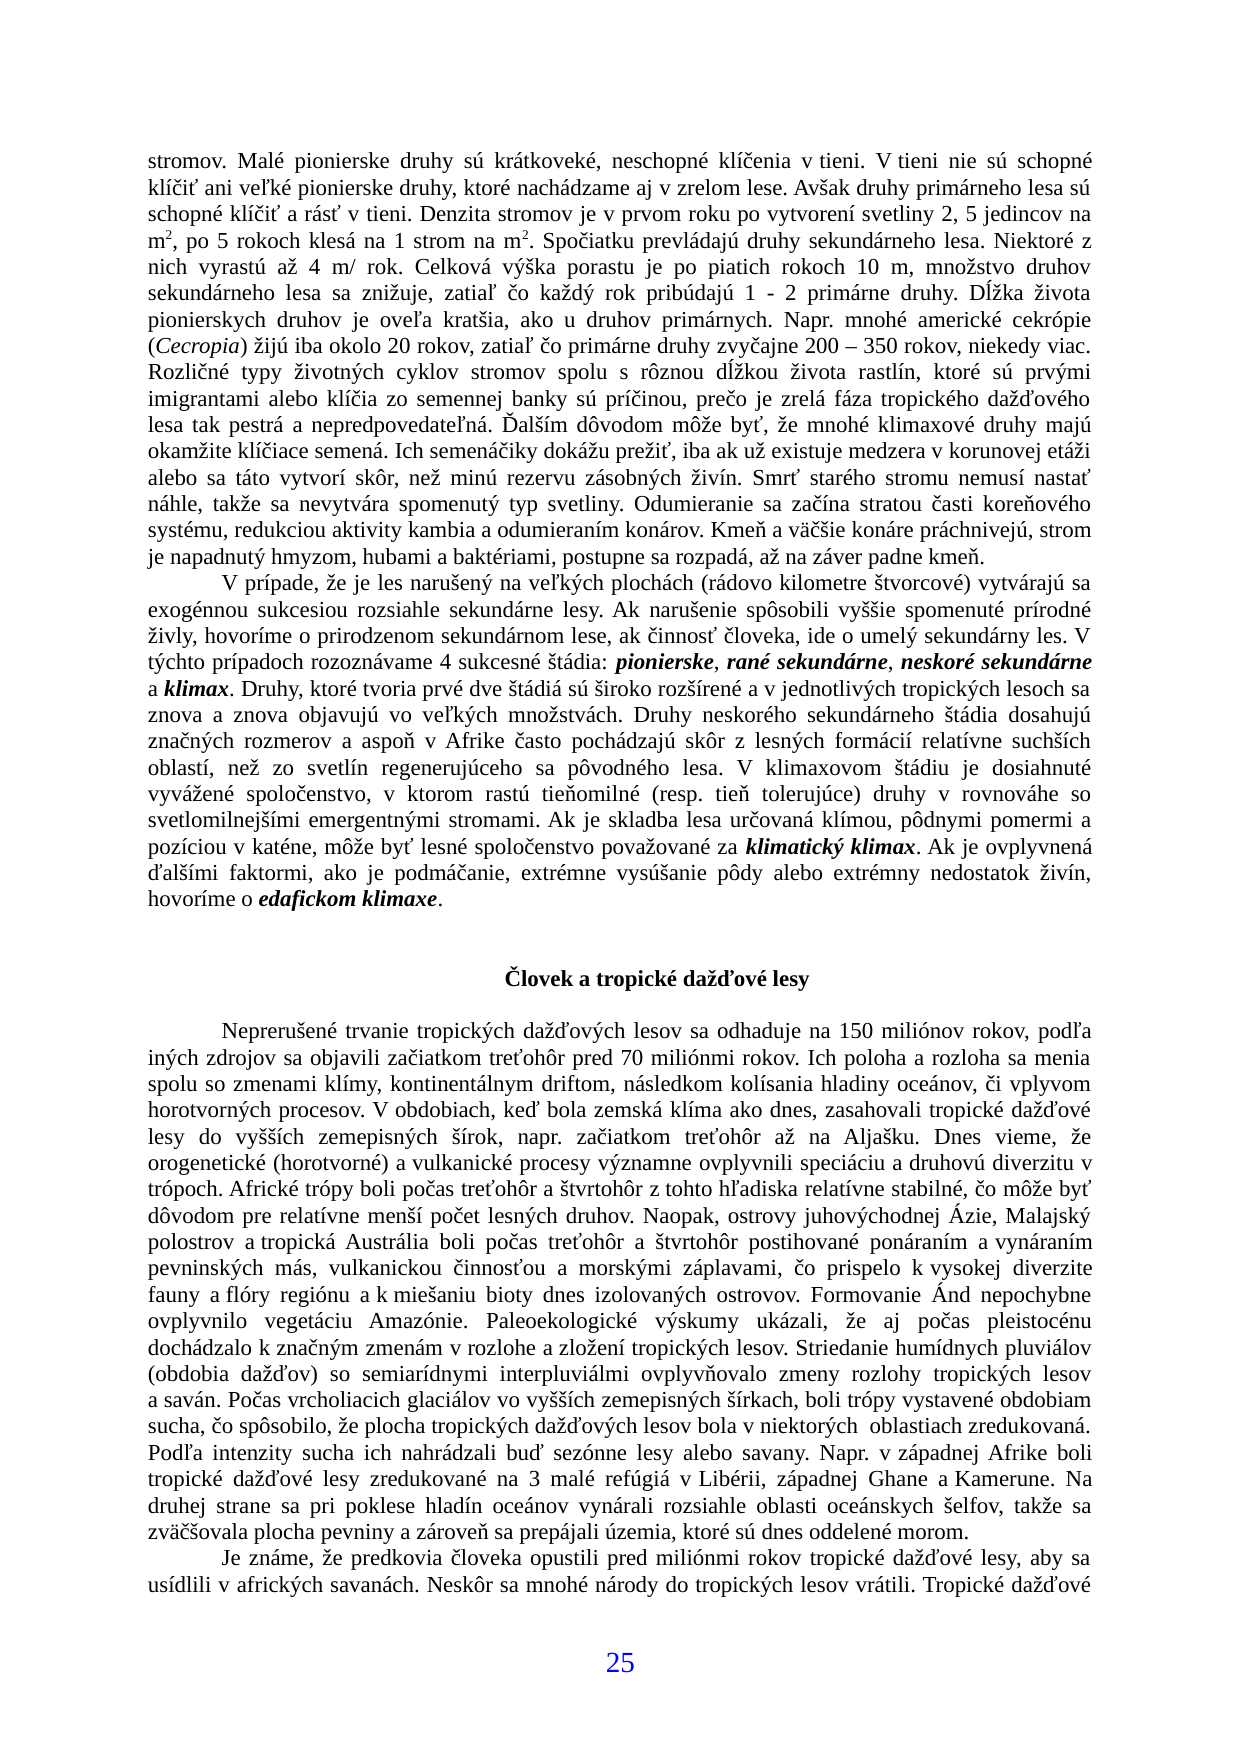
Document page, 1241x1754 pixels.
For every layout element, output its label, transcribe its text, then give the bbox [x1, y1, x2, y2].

text V prípade, že je les narušený na veľkých plochách (rádovo kilometre štvorcové) vytvárajú sa exogénnou sukcesiou rozsiahle sekundárne lesy. Ak narušenie spôsobili vyššie spomenuté prírodné živly, hovoríme o prirodzenom sekundárnom lese, ak činnosť človeka, ide o umelý sekundárny les. V týchto prípadoch rozoznávame 4 sukcesné štádia: pionierske, rané sekundárne, neskoré sekundárne a klimax. Druhy, ktoré tvoria prvé dve štádiá sú široko rozšírené a v jednotlivých tropických lesoch sa znova a znova objavujú vo veľkých množstvách. Druhy neskorého sekundárneho štádia dosahujú značných rozmerov a aspoň v Afrike často pochádzajú skôr z lesných formácií relatívne suchších oblastí, než zo svetlín regenerujúceho sa pôvodného lesa. V klimaxovom štádiu je dosiahnuté vyvážené spoločenstvo, v ktorom rastú tieňomilné (resp. tieň tolerujúce) druhy v rovnováhe so svetlomilnejšími emergentnými stromami. Ak je skladba lesa určovaná klímou, pôdnymi pomermi a pozíciou v katéne, môže byť lesné spoločenstvo považované za klimatický klimax. Ak je ovplyvnená ďalšími faktormi, ako je podmáčanie, extrémne vysúšanie pôdy alebo extrémny nedostatok živín, hovoríme o edafickom klimaxe. [148, 569, 1093, 912]
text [148, 148, 1093, 569]
subtitle Človek a tropické dažďové lesy [148, 964, 1093, 991]
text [148, 1544, 1093, 1597]
text Neprerušené trvanie tropických dažďových lesov sa odhaduje na 150 miliónov rokov, podľa iných zdrojov sa objavili začiatkom treťohôr pred 70 miliónmi rokov. Ich poloha a rozloha sa menia spolu so zmenami klímy, kontinentálnym driftom, následkom kolísania hladiny oceánov, či vplyvom horotvorných procesov. V obdobiach, keď bola zemská klíma ako dnes, zasahovali tropické dažďové lesy do vyšších zemepisných šírok, napr. začiatkom treťohôr až na Aljašku. Dnes vieme, že orogenetické (horotvorné) a vulkanické procesy významne ovplyvnili speciáciu a druhovú diverzitu v trópoch. Africké trópy boli počas treťohôr a štvrtohôr z tohto hľadiska relatívne stabilné, čo môže byť dôvodom pre relatívne menší počet lesných druhov. Naopak, ostrovy juhovýchodnej Ázie, Malajský polostrov a tropická Austrália boli počas treťohôr a štvrtohôr postihované ponáraním a vynáraním pevninských más, vulkanickou činnosťou a morskými záplavami, čo prispelo k vysokej diverzite fauny a flóry regiónu a k miešaniu bioty dnes izolovaných ostrovov. Formovanie Ánd nepochybne ovplyvnilo vegetáciu Amazónie. Paleoekologické výskumy ukázali, že aj počas pleistocénu dochádzalo k značným zmenám v rozlohe a zložení tropických lesov. Striedanie humídnych pluviálov (obdobia dažďov) so semiarídnymi interpluviálmi ovplyvňovalo zmeny rozlohy tropických lesov a saván. Počas vrcholiacich glaciálov vo vyšších zemepisných šírkach, boli trópy vystavené obdobiam sucha, čo spôsobilo, že plocha tropických dažďových lesov bola v niektorých oblastiach zredukovaná. Podľa intenzity sucha ich nahrádzali buď sezónne lesy alebo savany. Napr. v západnej Afrike boli tropické dažďové lesy zredukované na 3 malé refúgiá v Libérii, západnej Ghane a Kamerune. Na druhej strane sa pri poklese hladín oceánov vynárali rozsiahle oblasti oceánskych šelfov, takže sa zväčšovala plocha pevniny a zároveň sa prepájali územia, ktoré sú dnes oddelené morom. [148, 1017, 1093, 1544]
